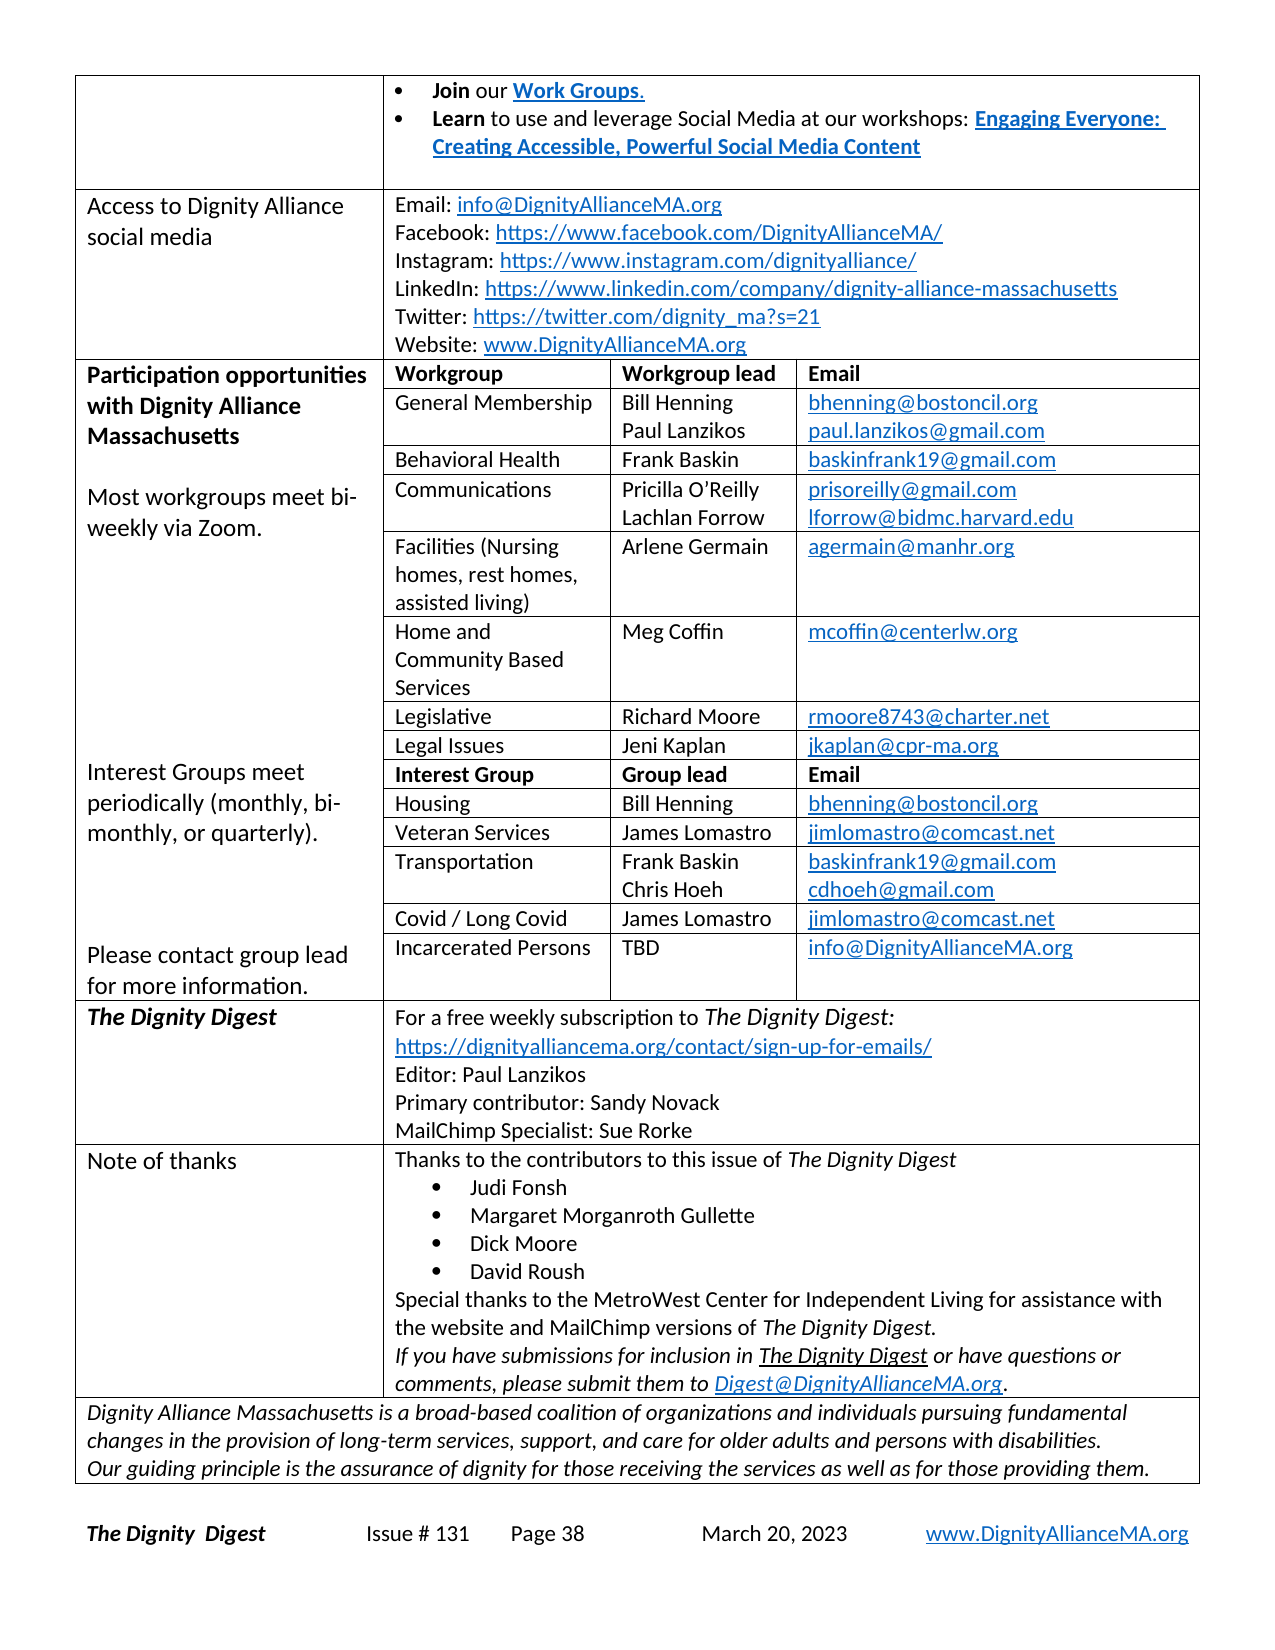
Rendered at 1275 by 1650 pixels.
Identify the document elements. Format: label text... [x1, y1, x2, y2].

table_cell prisoreilly@gmail.com lforrow@bidmc.harvard.edu [797, 475, 1199, 531]
table_cell Covid / Long Covid [384, 904, 610, 932]
table_cell baskinfrank19@gmail.com [797, 446, 1199, 474]
table_cell Access to Dignity Alliance social media [76, 190, 383, 358]
table_cell baskinfrank19@gmail.com cdhoeh@gmail.com [797, 847, 1199, 903]
table_cell Workgroup [384, 360, 610, 387]
table_cell Bill Henning [611, 789, 796, 817]
table_cell James Lomastro [611, 904, 796, 932]
table_cell info@DignityAllianceMA.org [797, 934, 1199, 1000]
table_cell Legal Issues [384, 731, 610, 759]
table_cell jimlomastro@comcast.net [797, 818, 1199, 846]
table_cell jimlomastro@comcast.net [797, 904, 1199, 932]
table_cell Workgroup lead [611, 360, 796, 387]
table_cell Participation opportunities with Dignity Alliance Massachusetts Most workgroups meet bi-weekly via Zoom. Interest Groups meet periodically (monthly, bi-monthly, or quarterly). Please contact group lead for more information. [76, 360, 383, 1000]
table_cell Note of thanks [76, 1145, 383, 1397]
table_cell Arlene Germain [611, 532, 796, 616]
table_cell Jeni Kaplan [611, 731, 796, 759]
table_cell James Lomastro [611, 818, 796, 846]
table_cell Legislative [384, 702, 610, 730]
table_cell Frank Baskin [611, 446, 796, 474]
table_cell Interest Group [384, 760, 610, 788]
table_cell Email: info@DignityAllianceMA.org Facebook: https://www.facebook.com/DignityAllianceMA/ Instagram: https://www.instagram.com/dignityalliance/ LinkedIn: https://www.linkedin.com/company/dignity-alliance-massachusetts Twitter: https://twitter.com/dignity_ma?s=21 Website: www.DignityAllianceMA.org [384, 190, 1199, 358]
table_cell Email [797, 360, 1199, 387]
table_cell rmoore8743@charter.net [797, 702, 1199, 730]
table_cell Frank Baskin Chris Hoeh [611, 847, 796, 903]
table_cell mcoffin@centerlw.org [797, 617, 1199, 701]
table_cell Home and Community Based Services [384, 617, 610, 701]
table_cell Transportation [384, 847, 610, 903]
table_cell bhenning@bostoncil.org [797, 789, 1199, 817]
table_cell Incarcerated Persons [384, 934, 610, 1000]
table_cell jkaplan@cpr-ma.org [797, 731, 1199, 759]
table_cell Meg Coffin [611, 617, 796, 701]
table_cell Richard Moore [611, 702, 796, 730]
table_cell General Membership [384, 389, 610, 444]
table_cell Pricilla O’Reilly Lachlan Forrow [611, 475, 796, 531]
table_cell TBD [611, 934, 796, 1000]
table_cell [76, 1398, 1199, 1482]
table_cell Facilities (Nursing homes, rest homes, assisted living) [384, 532, 610, 616]
table_cell Thanks to the contributors to this issue of The Dignity Digest Judi Fonsh Margaret Morganroth Gullette Dick Moore David Roush Special thanks to the MetroWest Center for Independent Living for assistance with the website and MailChimp versions of The Dignity Digest. If you have submissions for inclusion in The Dignity Digest or have questions or comments, please submit them to Digest@DignityAllianceMA.org. [384, 1145, 1199, 1397]
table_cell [384, 76, 1199, 189]
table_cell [76, 76, 383, 189]
table_cell Group lead [611, 760, 796, 788]
table_cell Behavioral Health [384, 446, 610, 474]
table_cell Veteran Services [384, 818, 610, 846]
table_cell Email [797, 760, 1199, 788]
table_cell Communications [384, 475, 610, 531]
table_cell Bill Henning Paul Lanzikos [611, 389, 796, 444]
table_cell Housing [384, 789, 610, 817]
table_cell agermain@manhr.org [797, 532, 1199, 616]
table_cell For a free weekly subscription to The Dignity Digest: https://dignityalliancema.org/contact/sign-up-for-emails/ Editor: Paul Lanzikos Primary contributor: Sandy Novack MailChimp Specialist: Sue Rorke [384, 1001, 1199, 1144]
table_cell bhenning@bostoncil.org paul.lanzikos@gmail.com [797, 389, 1199, 444]
table_cell The Dignity Digest [76, 1001, 383, 1144]
